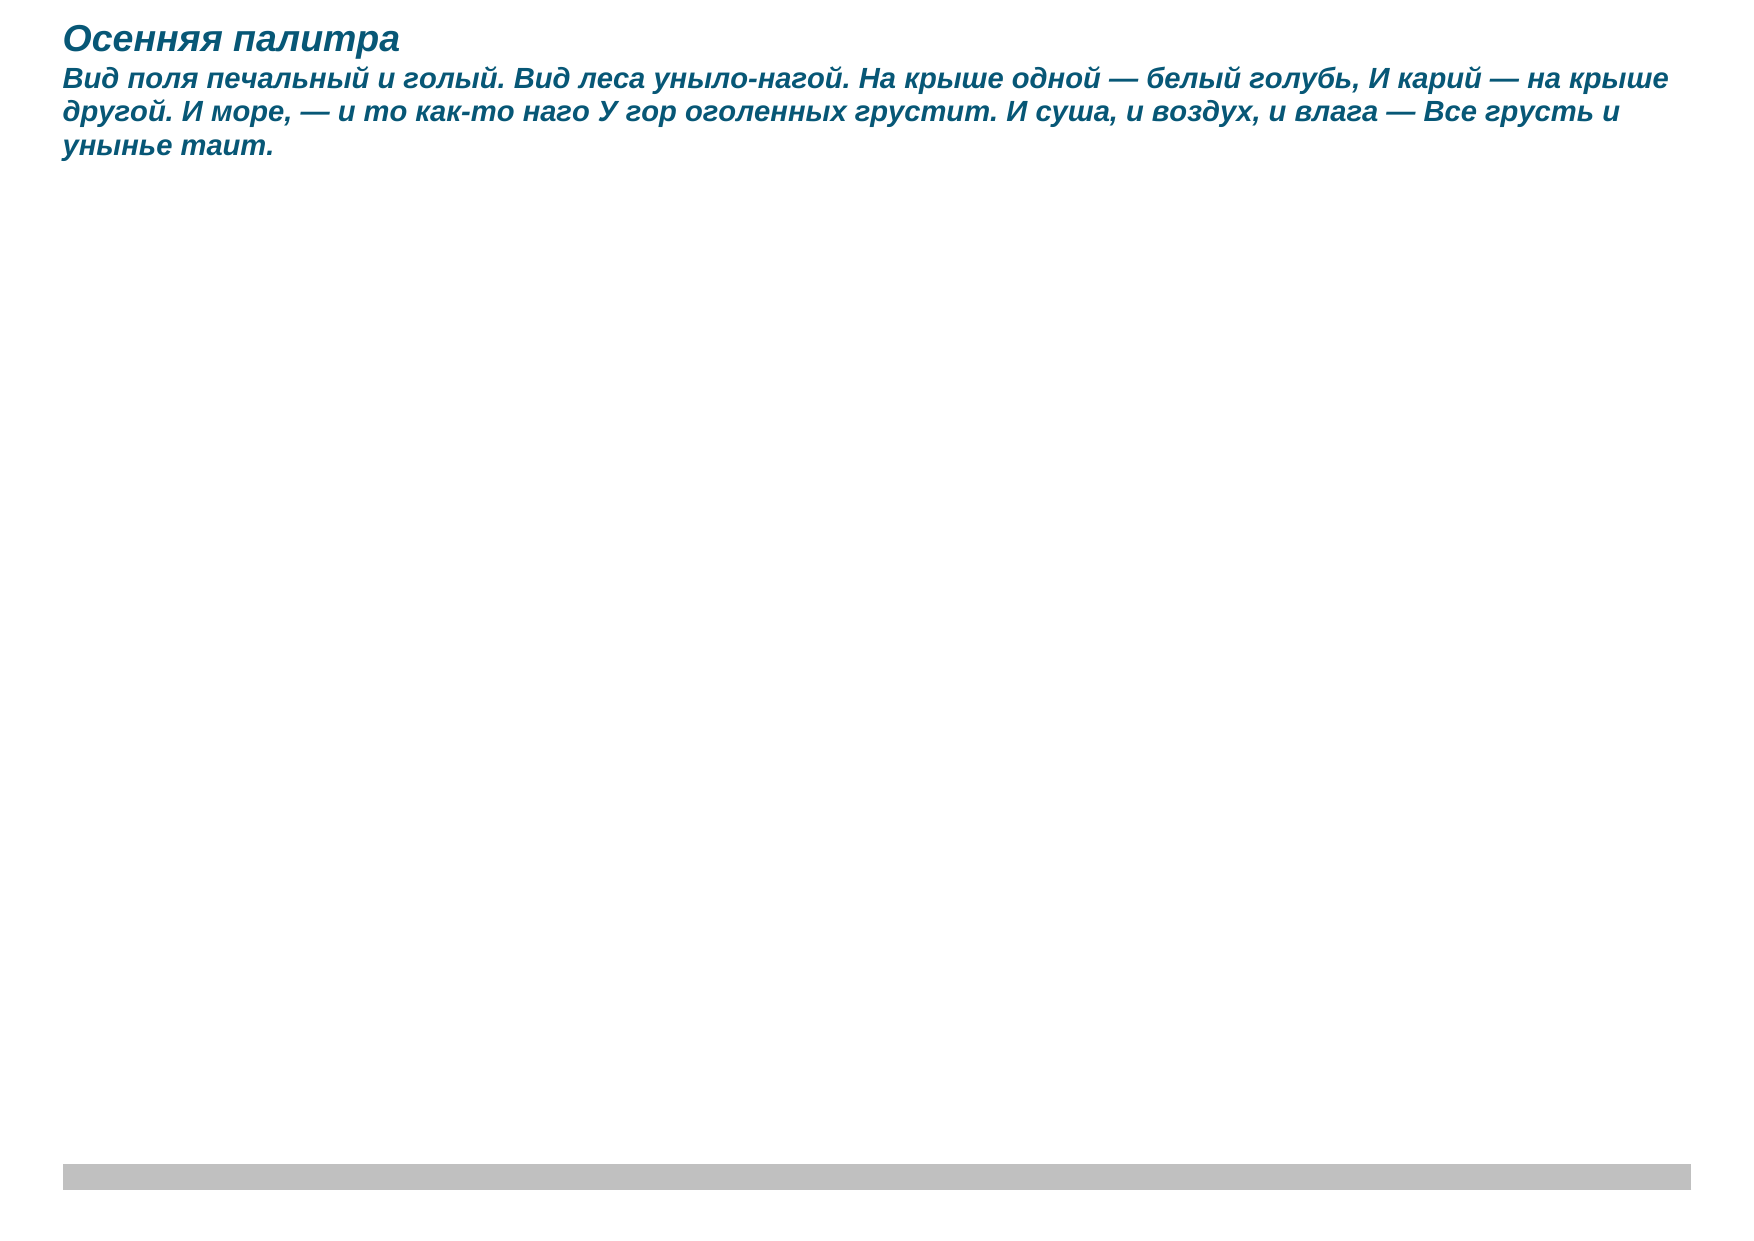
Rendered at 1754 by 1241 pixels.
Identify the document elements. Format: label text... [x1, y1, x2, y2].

subtitle Осенняя палитра [62, 17, 1691, 60]
text Вид поля печальный и голый. [62, 61, 1691, 161]
